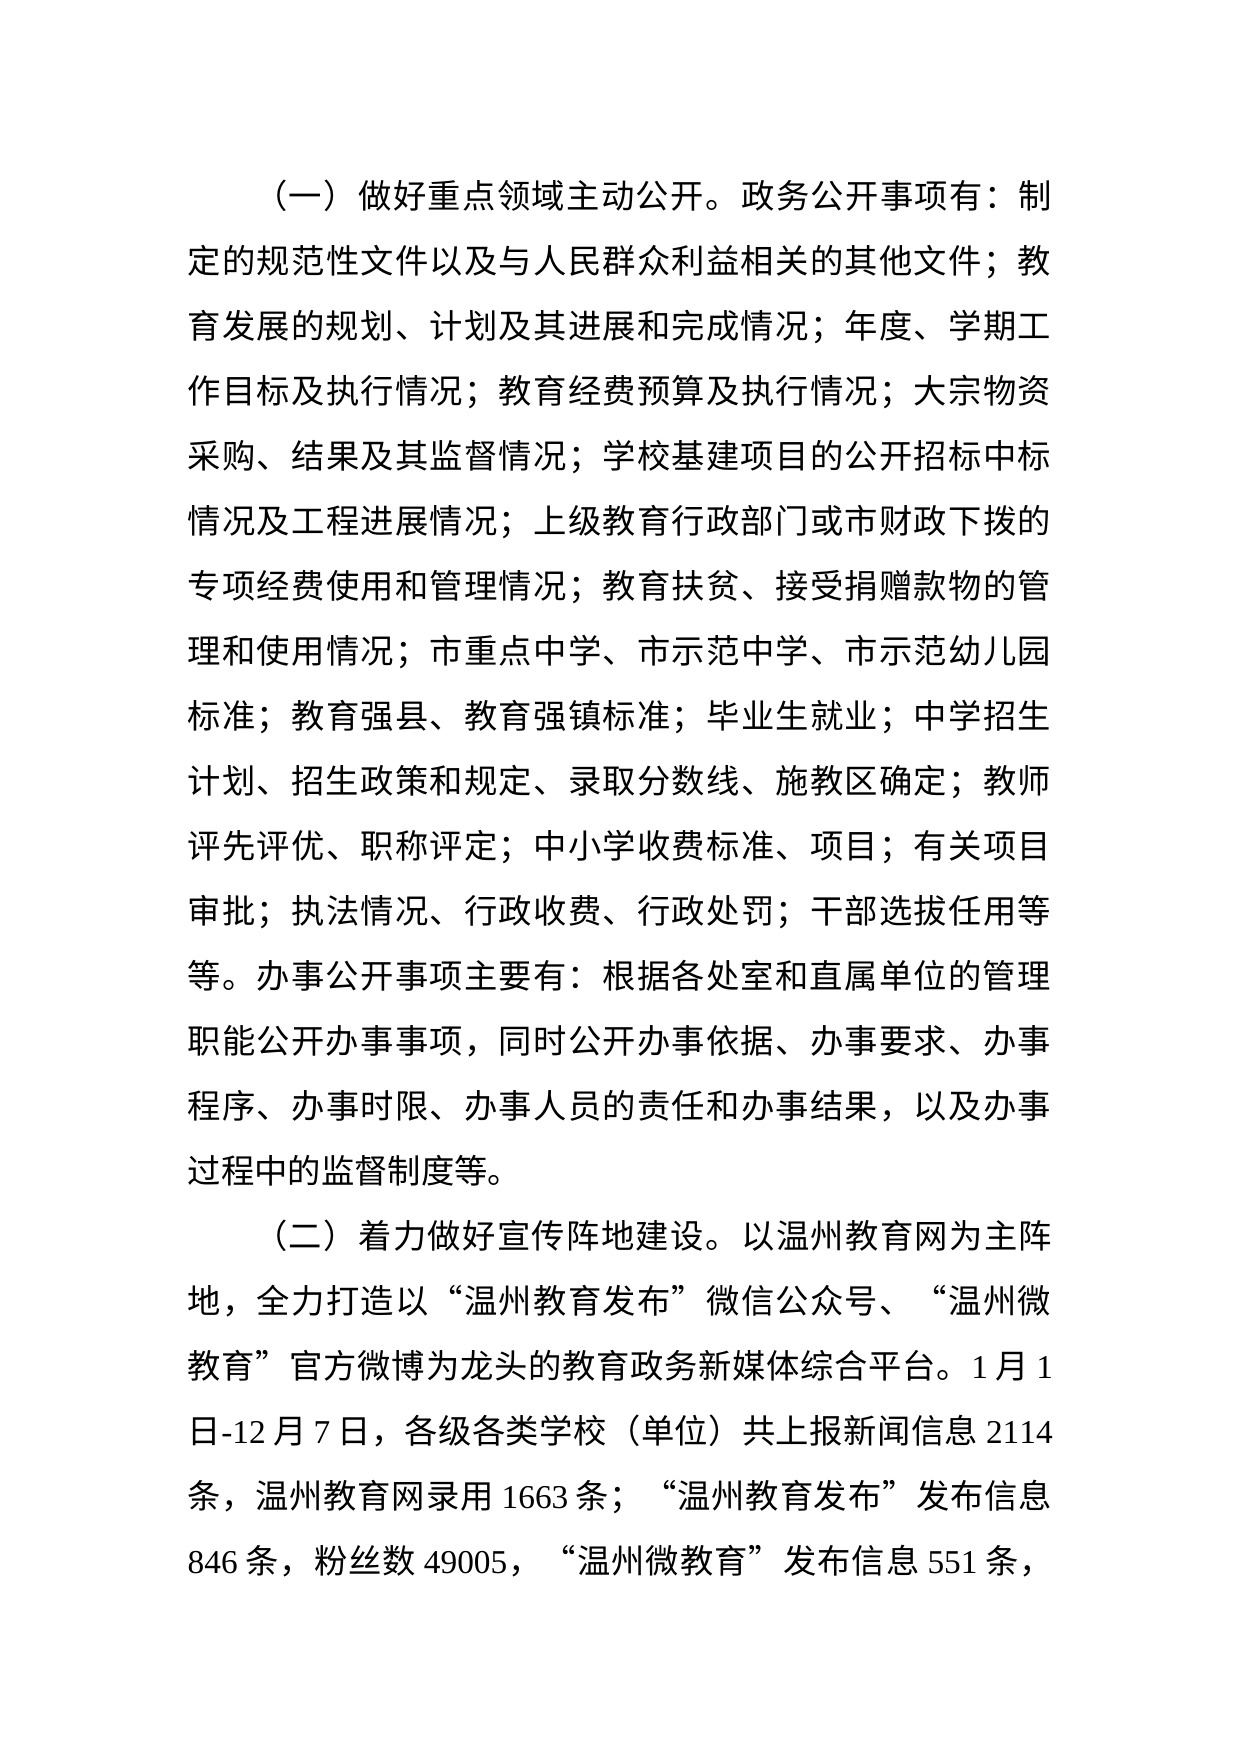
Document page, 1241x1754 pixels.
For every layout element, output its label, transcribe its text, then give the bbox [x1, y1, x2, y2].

text （一）做好重点领域主动公开。政务公开事项有：制定的规范性文件以及与人民群众利益相关的其他文件；教育发展的规划、计划及其进展和完成情况；年度、学期工作目标及执行情况；教育经费预算及执行情况；大宗物资采购、结果及其监督情况；学校基建项目的公开招标中标情况及工程进展情况；上级教育行政部门或市财政下拨的专项经费使用和管理情况；教育扶贫、接受捐赠款物的管理和使用情况；市重点中学、市示范中学、市示范幼儿园标准；教育强县、教育强镇标准；毕业生就业；中学招生计划、招生政策和规定、录取分数线、施教区确定；教师评先评优、职称评定；中小学收费标准、项目；有关项目审批；执法情况、行政收费、行政处罚；干部选拔任用等等。办事公开事项主要有：根据各处室和直属单位的管理职能公开办事事项，同时公开办事依据、办事要求、办事程序、办事时限、办事人员的责任和办事结果，以及办事过程中的监督制度等。 [187, 162, 1053, 1202]
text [187, 1202, 1053, 1592]
